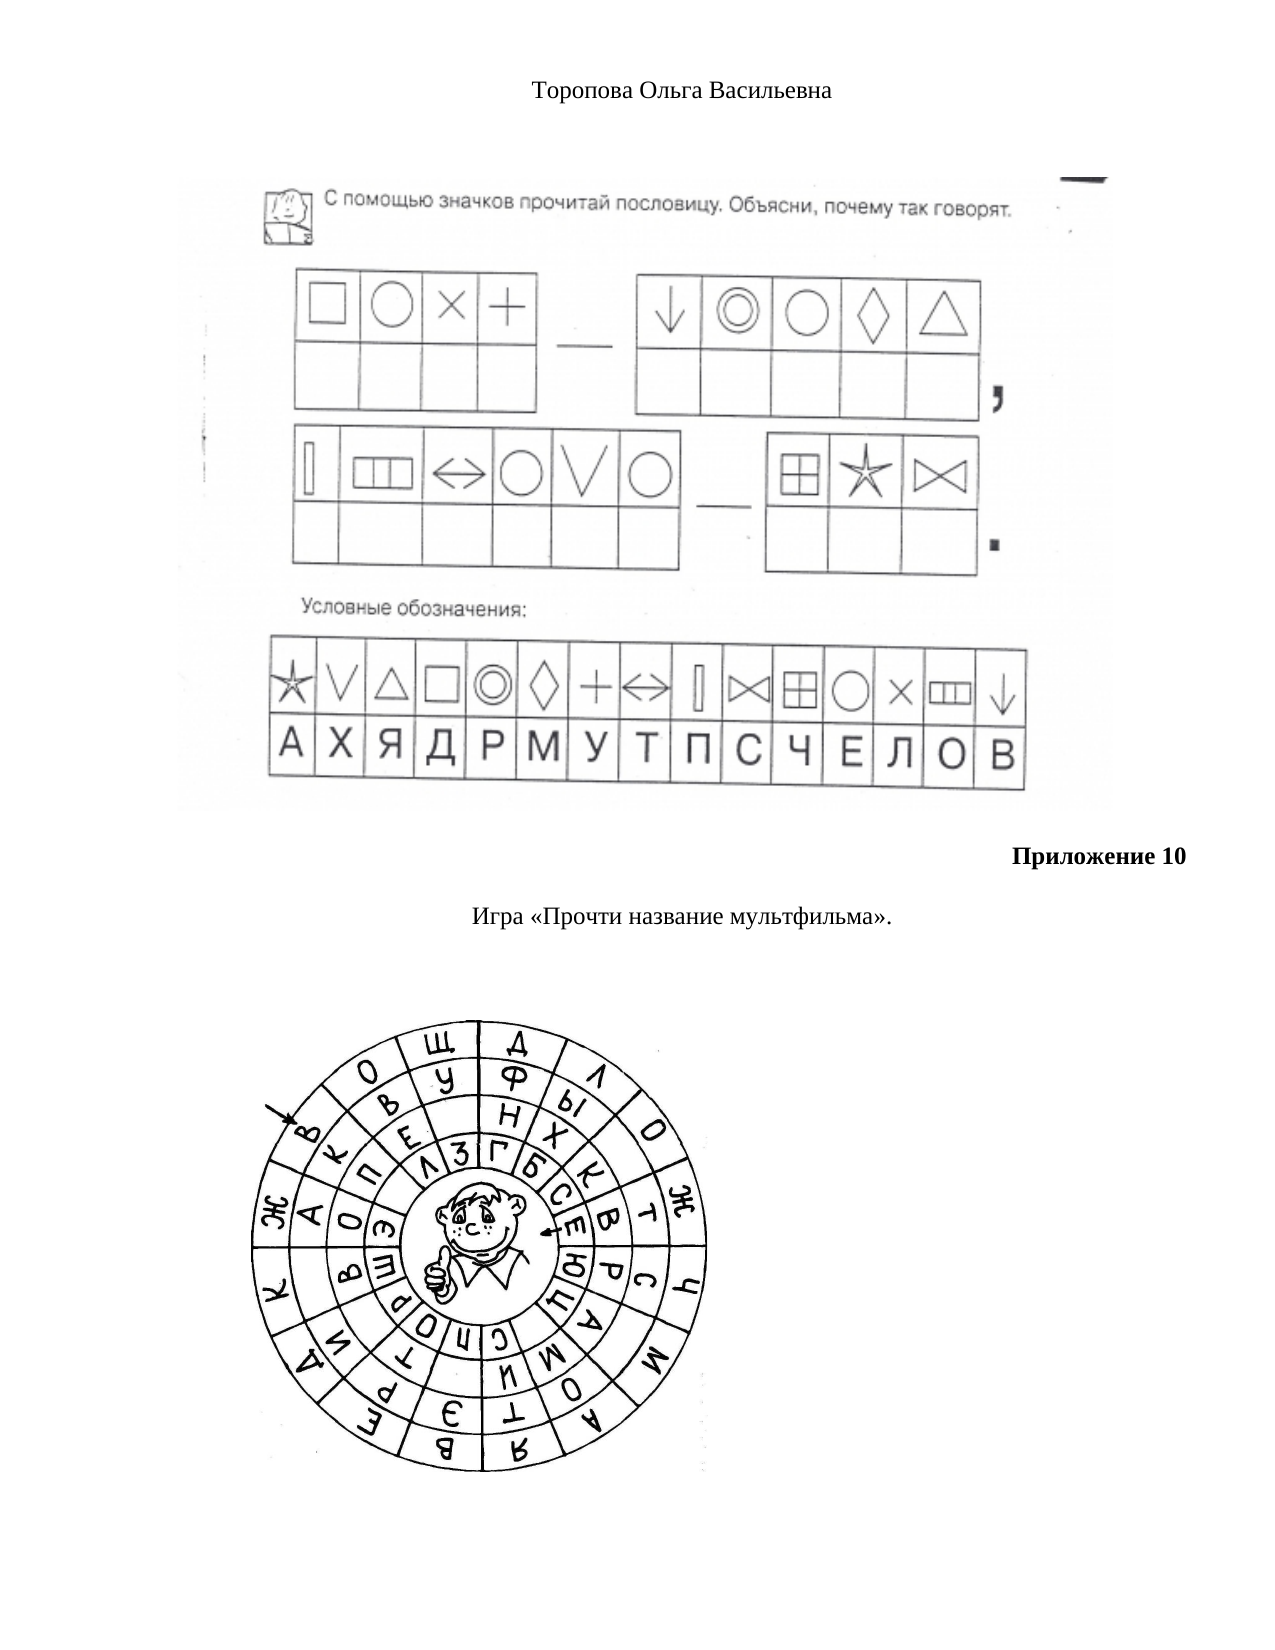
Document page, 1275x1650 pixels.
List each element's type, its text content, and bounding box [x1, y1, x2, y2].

picture [177, 177, 1113, 811]
picture [251, 1020, 708, 1472]
text Приложение 10 [177, 841, 1186, 870]
text Игра «Прочти название мультфильма». [177, 901, 1186, 930]
